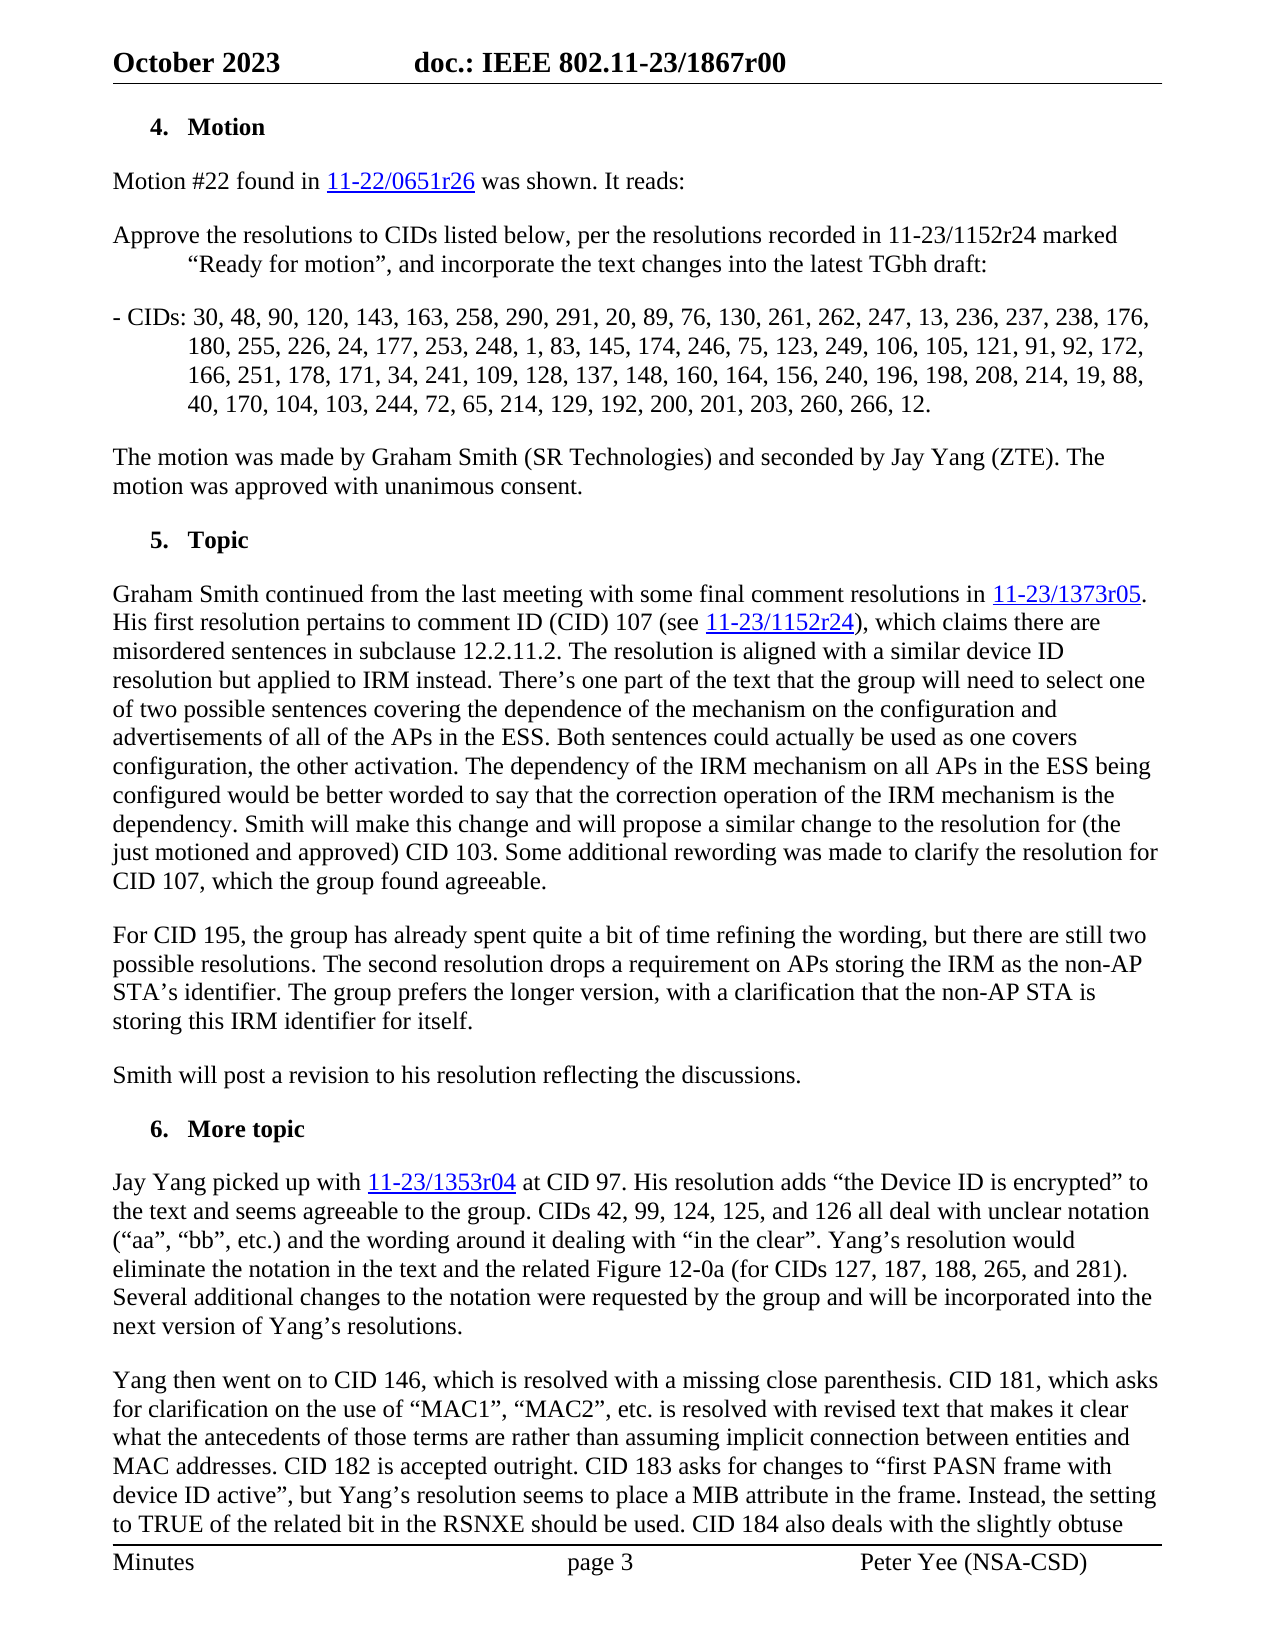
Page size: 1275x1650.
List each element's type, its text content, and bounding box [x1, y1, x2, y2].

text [112, 1365, 1162, 1537]
text For CID 195, the group has already spent quite a bit of time refining the wording, but there are still two possible resolutions. The second resolution drops a requirement on APs storing the IRM as the non-AP STA’s identifier. The group prefers the longer version, with a clarification that the non-AP STA is storing this IRM identifier for itself. [112, 920, 1162, 1035]
list Motion [150, 112, 1162, 141]
list More topic [150, 1114, 1162, 1142]
list Topic [150, 525, 1162, 554]
text Jay Yang picked up with 11-23/1353r04 at CID 97. His resolution adds “the Device ID is encrypted” to the text and seems agreeable to the group. CIDs 42, 99, 124, 125, and 126 all deal with unclear notation (“aa”, “bb”, etc.) and the wording around it dealing with “in the clear”. Yang’s resolution would eliminate the notation in the text and the related Figure 12-0a (for CIDs 127, 187, 188, 265, and 281). Several additional changes to the notation were requested by the group and will be incorporated into the next version of Yang’s resolutions. [112, 1167, 1162, 1340]
text Motion #22 found in 11-22/0651r26 was shown. It reads: [112, 166, 1162, 195]
text Smith will post a revision to his resolution reflecting the discussions. [112, 1060, 1162, 1089]
text Approve the resolutions to CIDs listed below, per the resolutions recorded in 11-23/1152r24 marked “Ready for motion”, and incorporate the text changes into the latest TGbh draft: [112, 220, 1162, 277]
text - CIDs: 30, 48, 90, 120, 143, 163, 258, 290, 291, 20, 89, 76, 130, 261, 262, 247, 13, 236, 237, 238, 176, 180, 255, 226, 24, 177, 253, 248, 1, 83, 145, 174, 246, 75, 123, 249, 106, 105, 121, 91, 92, 172, 166, 251, 178, 171, 34, 241, 109, 128, 137, 148, 160, 164, 156, 240, 196, 198, 208, 214, 19, 88, 40, 170, 104, 103, 244, 72, 65, 214, 129, 192, 200, 201, 203, 260, 266, 12. [112, 302, 1162, 417]
text Graham Smith continued from the last meeting with some final comment resolutions in 11-23/1373r05. His first resolution pertains to comment ID (CID) 107 (see 11-23/1152r24), which claims there are misordered sentences in subclause 12.2.11.2. The resolution is aligned with a similar device ID resolution but applied to IRM instead. There’s one part of the text that the group will need to select one of two possible sentences covering the dependence of the mechanism on the configuration and advertisements of all of the APs in the ESS. Both sentences could actually be used as one covers configuration, the other activation. The dependency of the IRM mechanism on all APs in the ESS being configured would be better worded to say that the correction operation of the IRM mechanism is the dependency. Smith will make this change and will propose a similar change to the resolution for (the just motioned and approved) CID 103. Some additional rewording was made to clarify the resolution for CID 107, which the group found agreeable. [112, 579, 1162, 895]
text The motion was made by Graham Smith (SR Technologies) and seconded by Jay Yang (ZTE). The motion was approved with unanimous consent. [112, 442, 1162, 500]
